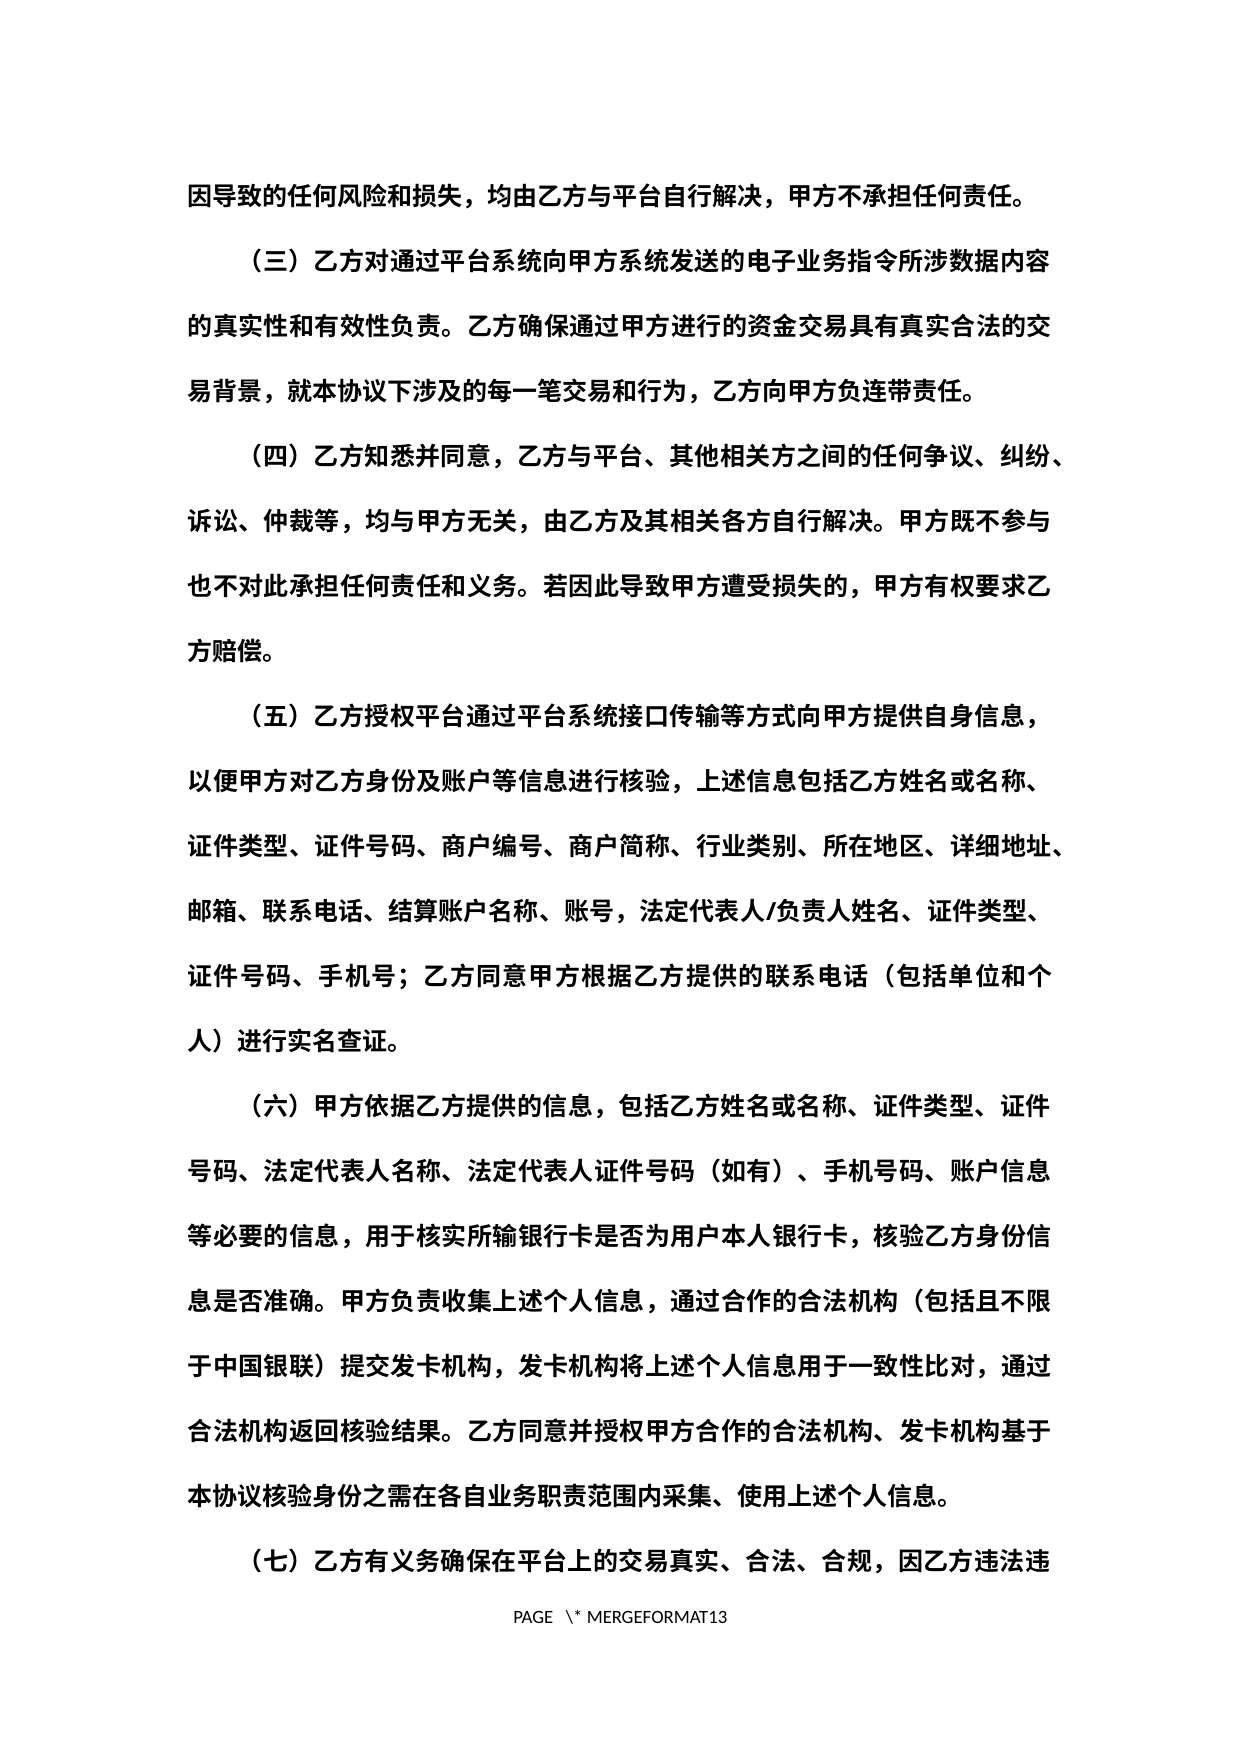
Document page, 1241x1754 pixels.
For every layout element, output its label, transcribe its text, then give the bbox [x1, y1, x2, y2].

text （六）甲方依据乙方提供的信息，包括乙方姓名或名称、证件类型、证件号码、法定代表人名称、法定代表人证件号码（如有）、手机号码、账户信息等必要的信息，用于核实所输银行卡是否为用户本人银行卡，核验乙方身份信息是否准确。甲方负责收集上述个人信息，通过合作的合法机构（包括且不限于中国银联）提交发卡机构，发卡机构将上述个人信息用于一致性比对，通过合法机构返回核验结果。乙方同意并授权甲方合作的合法机构、发卡机构基于本协议核验身份之需在各自业务职责范围内采集、使用上述个人信息。 [187, 1072, 1053, 1527]
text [187, 162, 1053, 227]
text （三）乙方对通过平台系统向甲方系统发送的电子业务指令所涉数据内容的真实性和有效性负责。乙方确保通过甲方进行的资金交易具有真实合法的交易背景，就本协议下涉及的每一笔交易和行为，乙方向甲方负连带责任。 [187, 227, 1053, 422]
text （五）乙方授权平台通过平台系统接口传输等方式向甲方提供自身信息，以便甲方对乙方身份及账户等信息进行核验，上述信息包括乙方姓名或名称、证件类型、证件号码、商户编号、商户简称、行业类别、所在地区、详细地址、邮箱、联系电话、结算账户名称、账号，法定代表人/负责人姓名、证件类型、证件号码、手机号；乙方同意甲方根据乙方提供的联系电话（包括单位和个人）进行实名查证。 [187, 682, 1053, 1072]
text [187, 1527, 1053, 1592]
text （四）乙方知悉并同意，乙方与平台、其他相关方之间的任何争议、纠纷、诉讼、仲裁等，均与甲方无关，由乙方及其相关各方自行解决。甲方既不参与也不对此承担任何责任和义务。若因此导致甲方遭受损失的，甲方有权要求乙方赔偿。 [187, 422, 1053, 682]
